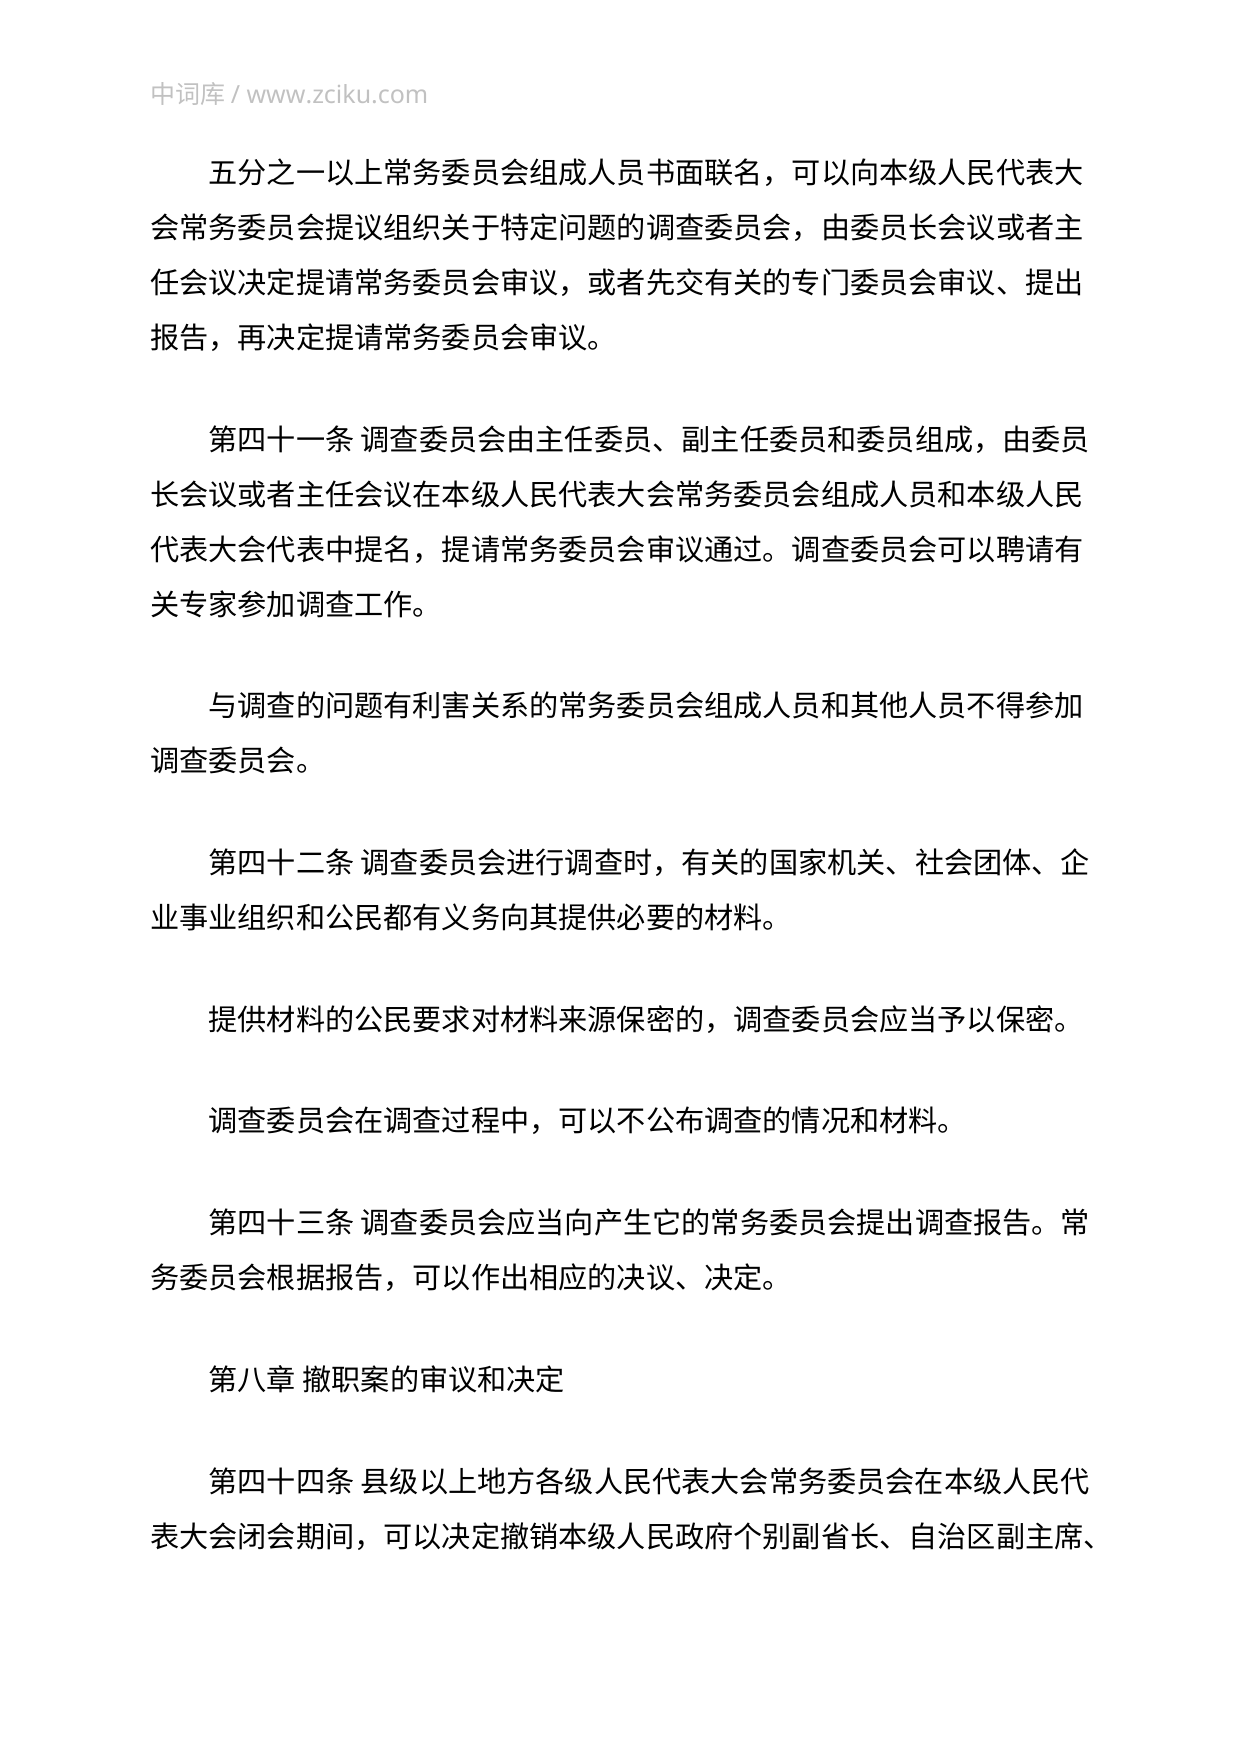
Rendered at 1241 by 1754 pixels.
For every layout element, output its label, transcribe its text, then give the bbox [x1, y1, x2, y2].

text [150, 1458, 1090, 1555]
text 第四十二条 调查委员会进行调查时，有关的国家机关、社会团体、企业事业组织和公民都有义务向其提供必要的材料。 [150, 839, 1090, 937]
text 第八章 撤职案的审议和决定 [150, 1356, 1090, 1399]
text 五分之一以上常务委员会组成人员书面联名，可以向本级人民代表大会常务委员会提议组织关于特定问题的调查委员会，由委员长会议或者主任会议决定提请常务委员会审议，或者先交有关的专门委员会审议、提出报告，再决定提请常务委员会审议。 [150, 150, 1090, 357]
text 第四十一条 调查委员会由主任委员、副主任委员和委员组成，由委员长会议或者主任会议在本级人民代表大会常务委员会组成人员和本级人民代表大会代表中提名，提请常务委员会审议通过。调查委员会可以聘请有关专家参加调查工作。 [150, 416, 1090, 623]
text 提供材料的公民要求对材料来源保密的，调查委员会应当予以保密。 [150, 996, 1090, 1038]
text 与调查的问题有利害关系的常务委员会组成人员和其他人员不得参加调查委员会。 [150, 683, 1090, 780]
text 第四十三条 调查委员会应当向产生它的常务委员会提出调查报告。常务委员会根据报告，可以作出相应的决议、决定。 [150, 1200, 1090, 1297]
text 调查委员会在调查过程中，可以不公布调查的情况和材料。 [150, 1098, 1090, 1140]
